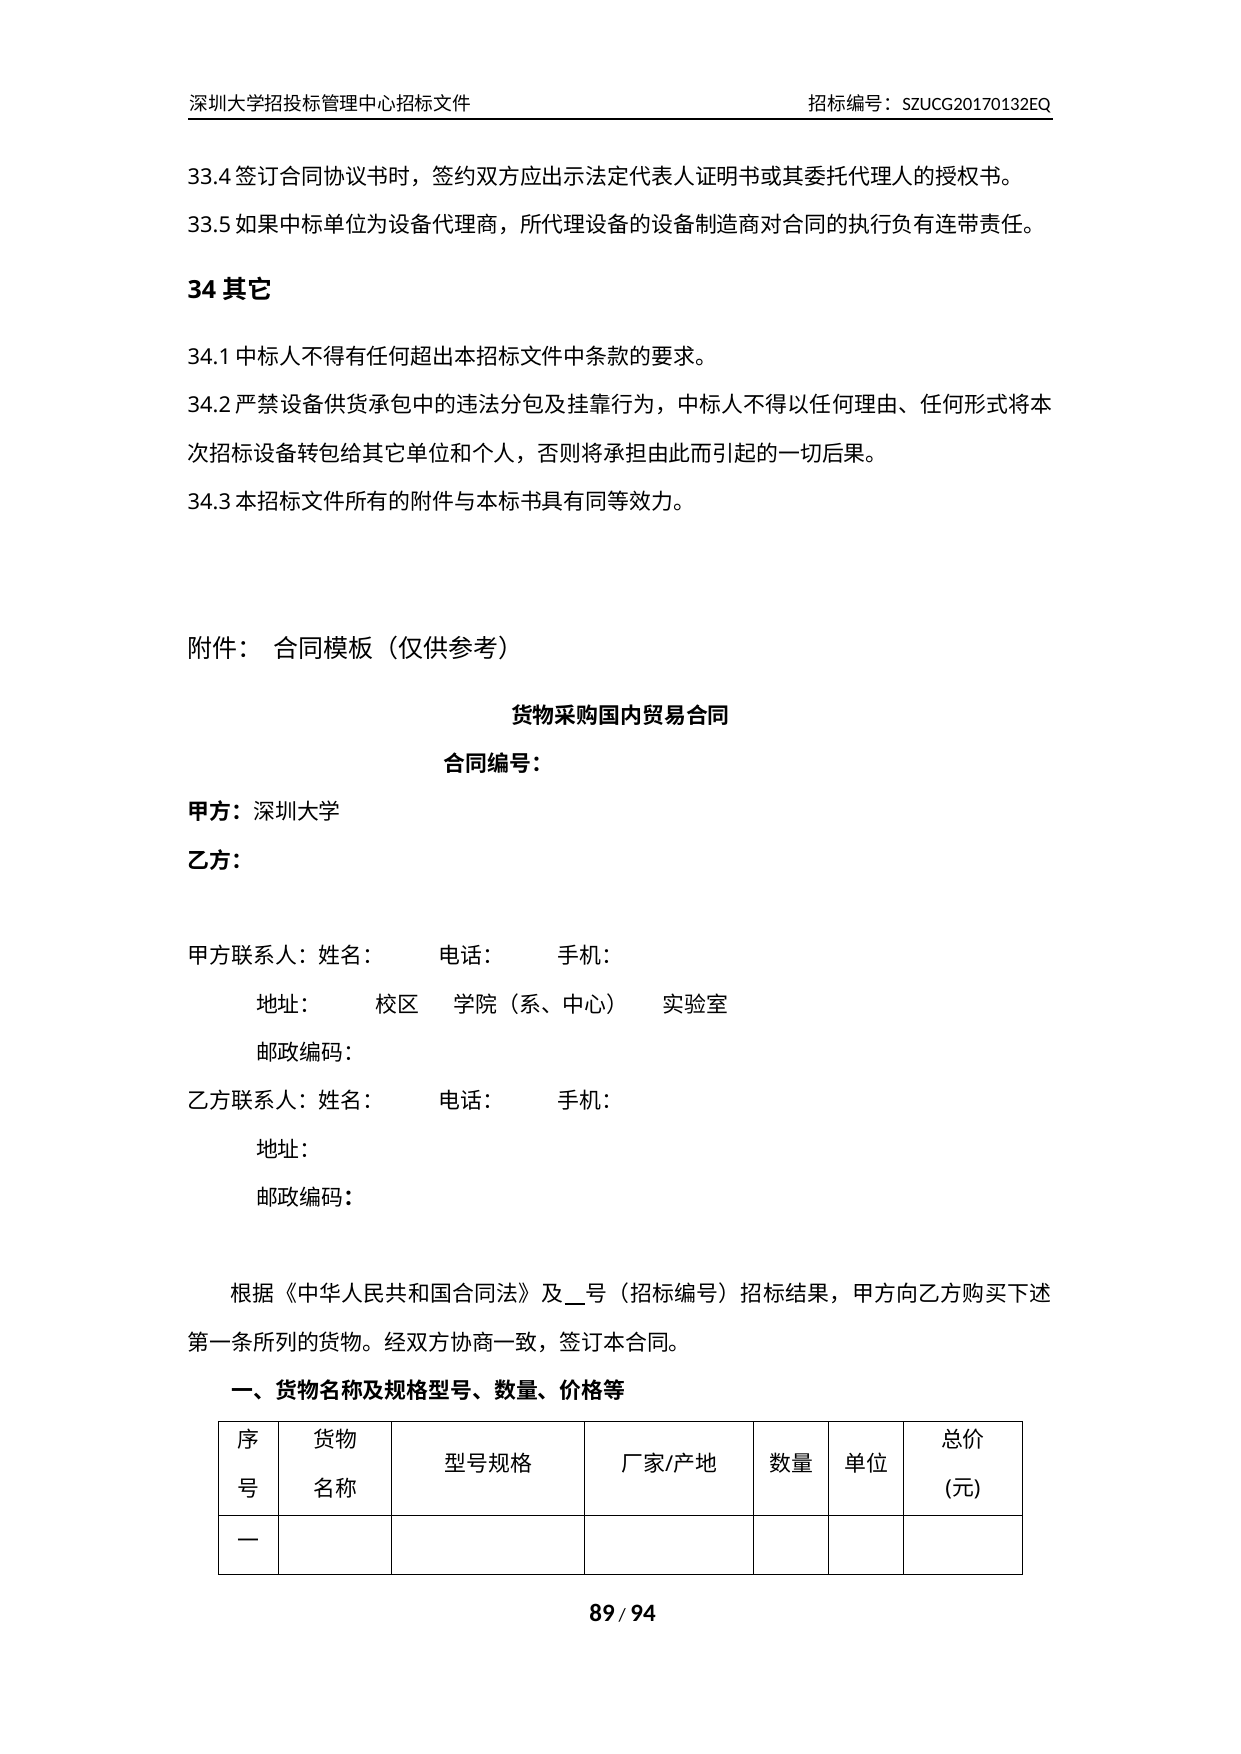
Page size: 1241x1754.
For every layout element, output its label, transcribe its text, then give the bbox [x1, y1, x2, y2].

table_header 数量 [754, 1422, 828, 1515]
text 邮政编码： [187, 1034, 1053, 1067]
table_header 厂家/产地 [585, 1422, 753, 1515]
table_cell 一 [219, 1516, 278, 1574]
table_cell [904, 1516, 1022, 1574]
table_cell [279, 1516, 391, 1574]
table_header 型号规格 [392, 1422, 584, 1515]
table_cell [754, 1516, 828, 1574]
text 34 其它 [187, 255, 1053, 320]
text 附件： 合同模板（仅供参考） [187, 614, 1053, 679]
text 根据《中华人民共和国合同法》及 号（招标编号）招标结果，甲方向乙方购买下述第一条所列的货物。经双方协商一致，签订本合同。 [187, 1275, 1053, 1357]
table_header 序 号 [219, 1422, 278, 1515]
table_header 单位 [829, 1422, 903, 1515]
table_cell [829, 1516, 903, 1574]
table_header 货物 名称 [279, 1422, 391, 1515]
text 34.1中标人不得有任何超出本招标文件中条款的要求。 [187, 338, 1053, 371]
text 乙方联系人：姓名： 电话： 手机： [187, 1083, 1053, 1115]
text 33.5如果中标单位为设备代理商，所代理设备的设备制造商对合同的执行负有连带责任。 [187, 207, 1053, 239]
text 34.2严禁设备供货承包中的违法分包及挂靠行为，中标人不得以任何理由、任何形式将本次招标设备转包给其它单位和个人，否则将承担由此而引起的一切后果。 [187, 387, 1053, 468]
table_cell [585, 1516, 753, 1574]
text 邮政编码： [187, 1179, 1053, 1212]
text 合同编号： [187, 746, 1053, 778]
text 33.4签订合同协议书时，签约双方应出示法定代表人证明书或其委托代理人的授权书。 [187, 158, 1053, 191]
text 甲方联系人：姓名： 电话： 手机： [187, 938, 1053, 970]
table_header 总价 (元) [904, 1422, 1022, 1515]
text 一、货物名称及规格型号、数量、价格等 [187, 1372, 1053, 1405]
table_cell [392, 1516, 584, 1574]
text 地址： [187, 1131, 1053, 1164]
text 地址： 校区 学院（系、中心） 实验室 [187, 986, 1053, 1019]
text 乙方： [187, 842, 1053, 875]
text 货物采购国内贸易合同 [187, 697, 1053, 730]
text 34.3本招标文件所有的附件与本标书具有同等效力。 [187, 484, 1053, 516]
text 甲方：深圳大学 [187, 794, 1053, 826]
